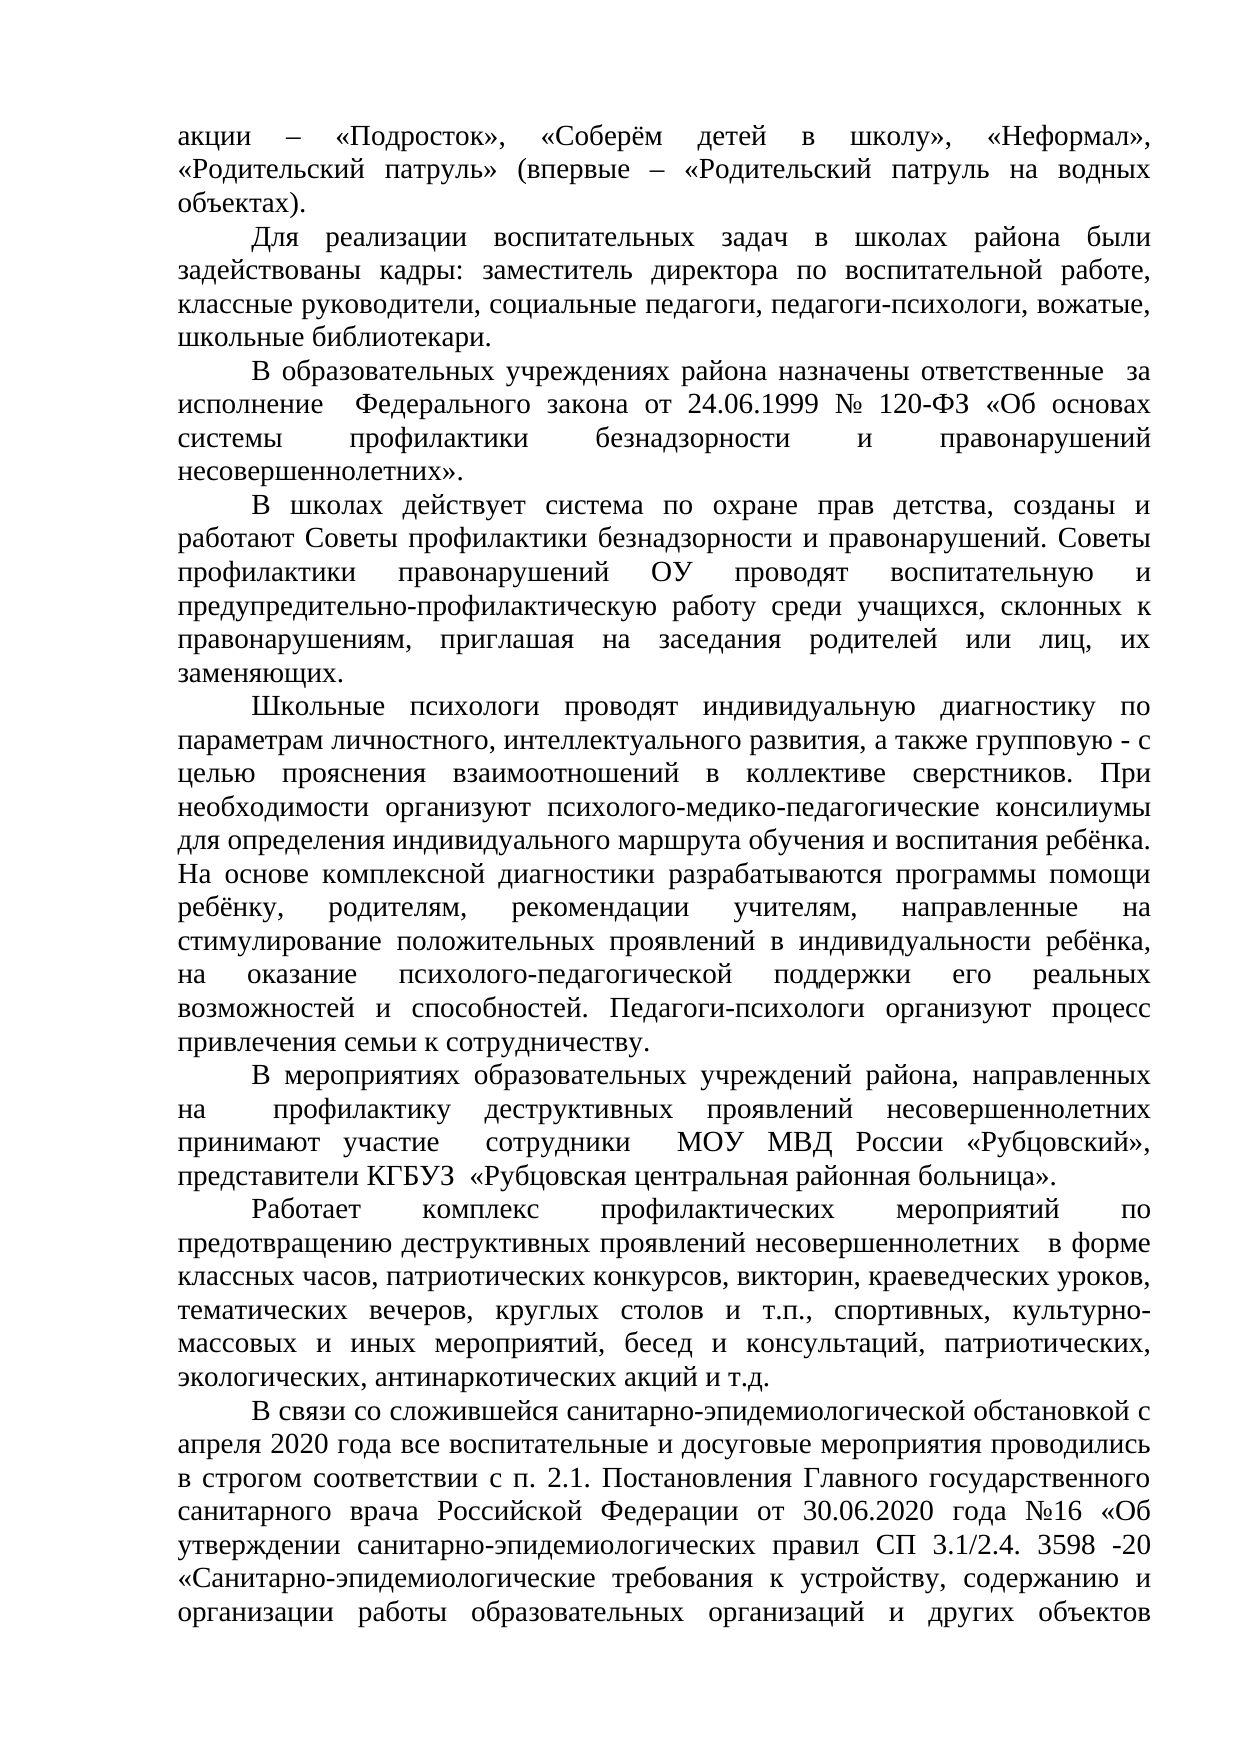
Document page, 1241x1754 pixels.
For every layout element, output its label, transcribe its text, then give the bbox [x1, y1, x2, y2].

text Для реализации воспитательных задач в школах района были задействованы кадры: заместитель директора по воспитательной работе, классные руководители, социальные педагоги, педагоги-психологи, вожатые, школьные библиотекари. [177, 219, 1152, 353]
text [177, 118, 1152, 219]
text Работает комплекс профилактических мероприятий по предотвращению деструктивных проявлений несовершеннолетних в форме классных часов, патриотических конкурсов, викторин, краеведческих уроков, тематических вечеров, круглых столов и т.п., спортивных, культурно-массовых и иных мероприятий, бесед и консультаций, патриотических, экологических, антинаркотических акций и т.д. [177, 1191, 1152, 1393]
text В школах действует система по охране прав детства, созданы и работают Советы профилактики безнадзорности и правонарушений. Советы профилактики правонарушений ОУ проводят воспитательную и предупредительно-профилактическую работу среди учащихся, склонных к правонарушениям, приглашая на заседания родителей или лиц, их заменяющих. [177, 487, 1152, 688]
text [177, 1393, 1152, 1627]
text Школьные психологи проводят индивидуальную диагностику по параметрам личностного, интеллектуального развития, а также групповую - с целью прояснения взаимоотношений в коллективе сверстников. При необходимости организуют психолого-медико-педагогические консилиумы для определения индивидуального маршрута обучения и воспитания ребёнка. На основе комплексной диагностики разрабатываются программы помощи ребёнку, родителям, рекомендации учителям, направленные на стимулирование положительных проявлений в индивидуальности ребёнка, на оказание психолого-педагогической поддержки его реальных возможностей и способностей. Педагоги-психологи организуют процесс привлечения семьи к сотрудничеству. [177, 688, 1152, 1057]
text В образовательных учреждениях района назначены ответственные за исполнение Федерального закона от 24.06.1999 № 120-ФЗ «Об основах системы профилактики безнадзорности и правонарушений несовершеннолетних». [177, 353, 1152, 487]
text В мероприятиях образовательных учреждений района, направленных на профилактику деструктивных проявлений несовершеннолетних принимают участие сотрудники МОУ МВД России «Рубцовский», представители КГБУЗ «Рубцовская центральная районная больница». [177, 1057, 1152, 1191]
